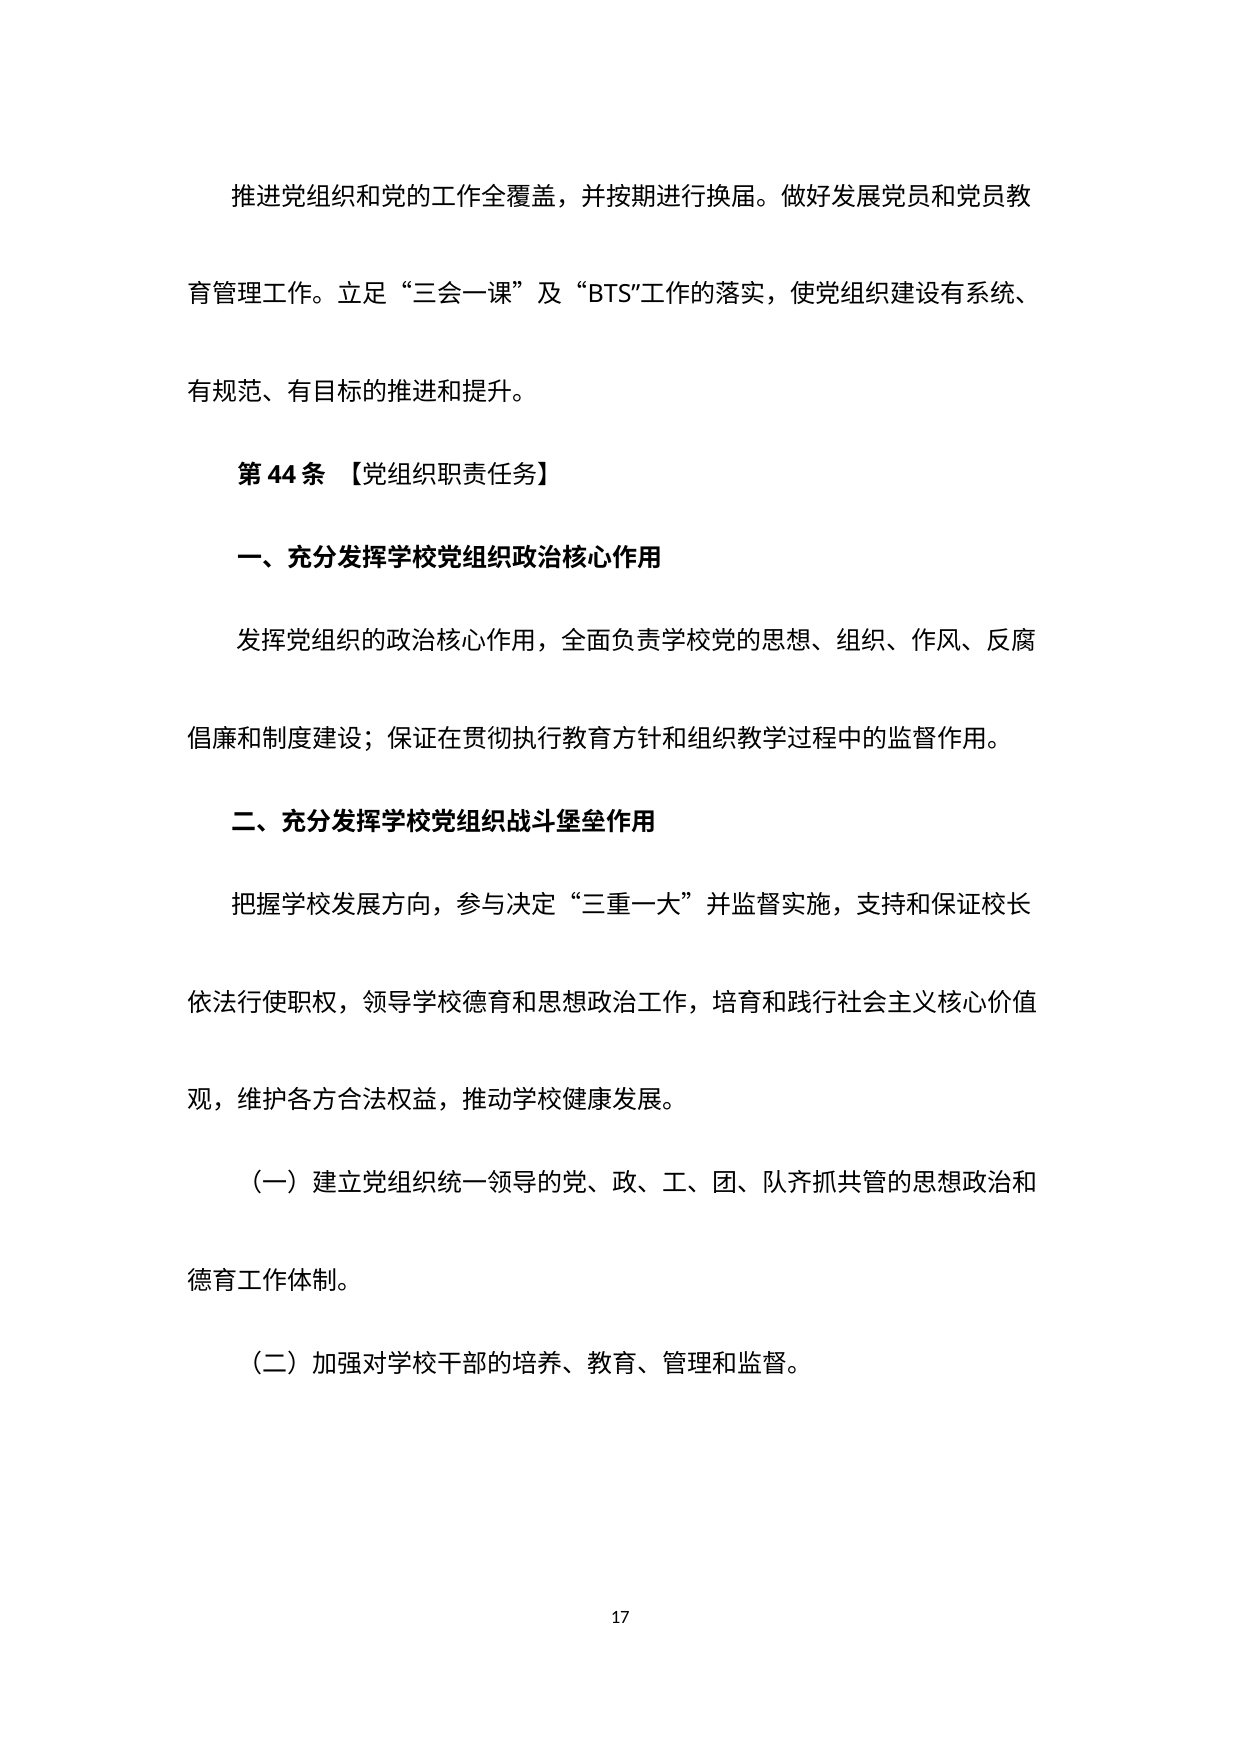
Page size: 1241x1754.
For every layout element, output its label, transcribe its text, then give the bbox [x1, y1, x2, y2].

text 推进党组织和党的工作全覆盖，并按期进行换届。做好发展党员和党员教育管理工作。立足“三会一课”及“BTS”工作的落实，使党组织建设有系统、有规范、有目标的推进和提升。 [187, 162, 1053, 422]
text 二、充分发挥学校党组织战斗堡垒作用 [187, 787, 1053, 852]
text （一）建立党组织统一领导的党、政、工、团、队齐抓共管的思想政治和德育工作体制。 [187, 1148, 1053, 1311]
text 发挥党组织的政治核心作用，全面负责学校党的思想、组织、作风、反腐倡廉和制度建设；保证在贯彻执行教育方针和组织教学过程中的监督作用。 [187, 606, 1053, 769]
text 一、充分发挥学校党组织政治核心作用 [187, 523, 1053, 588]
text （二）加强对学校干部的培养、教育、管理和监督。 [187, 1329, 1053, 1394]
text 把握学校发展方向，参与决定“三重一大”并监督实施，支持和保证校长依法行使职权，领导学校德育和思想政治工作，培育和践行社会主义核心价值观，维护各方合法权益，推动学校健康发展。 [187, 870, 1053, 1130]
text 第44条 【党组织职责任务】 [187, 440, 1053, 505]
